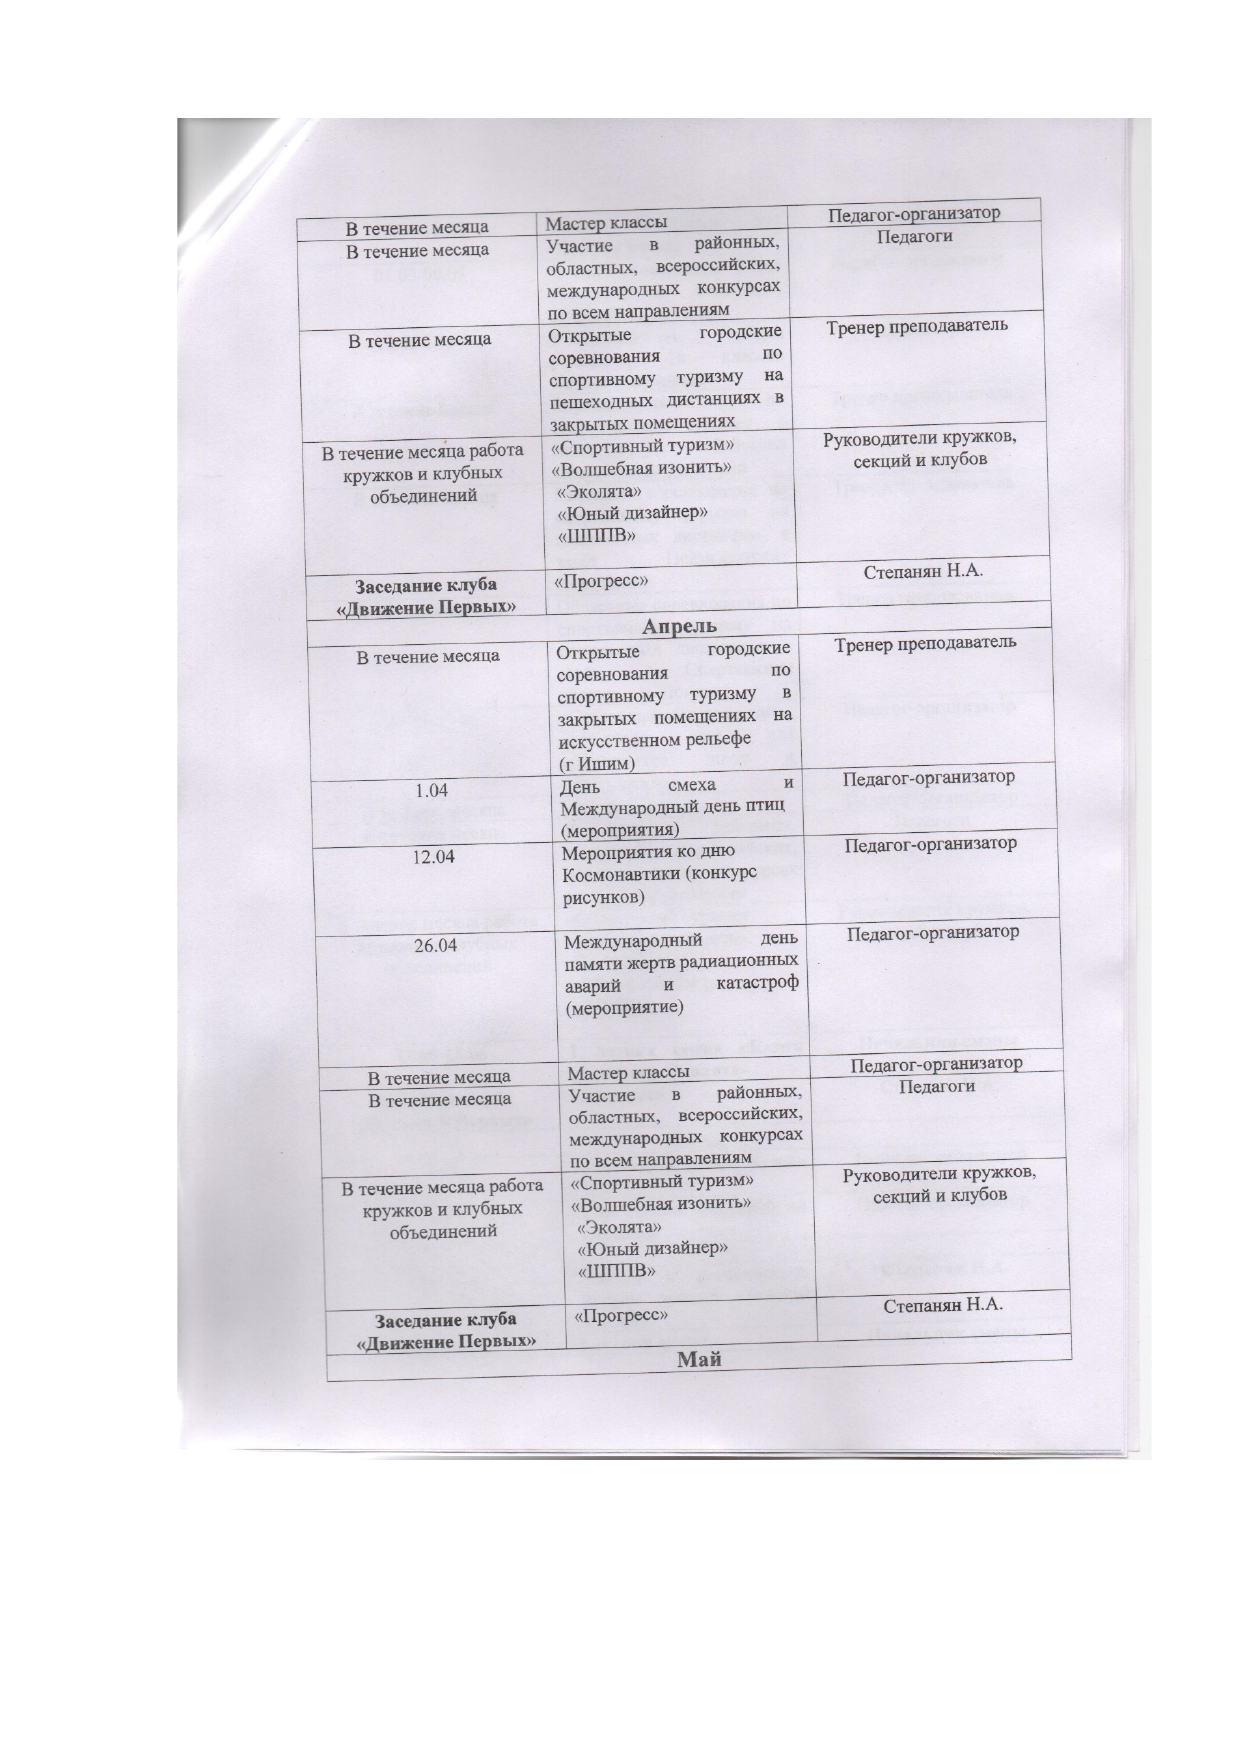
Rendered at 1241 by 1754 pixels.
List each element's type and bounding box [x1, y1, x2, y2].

picture [177, 118, 1152, 1460]
